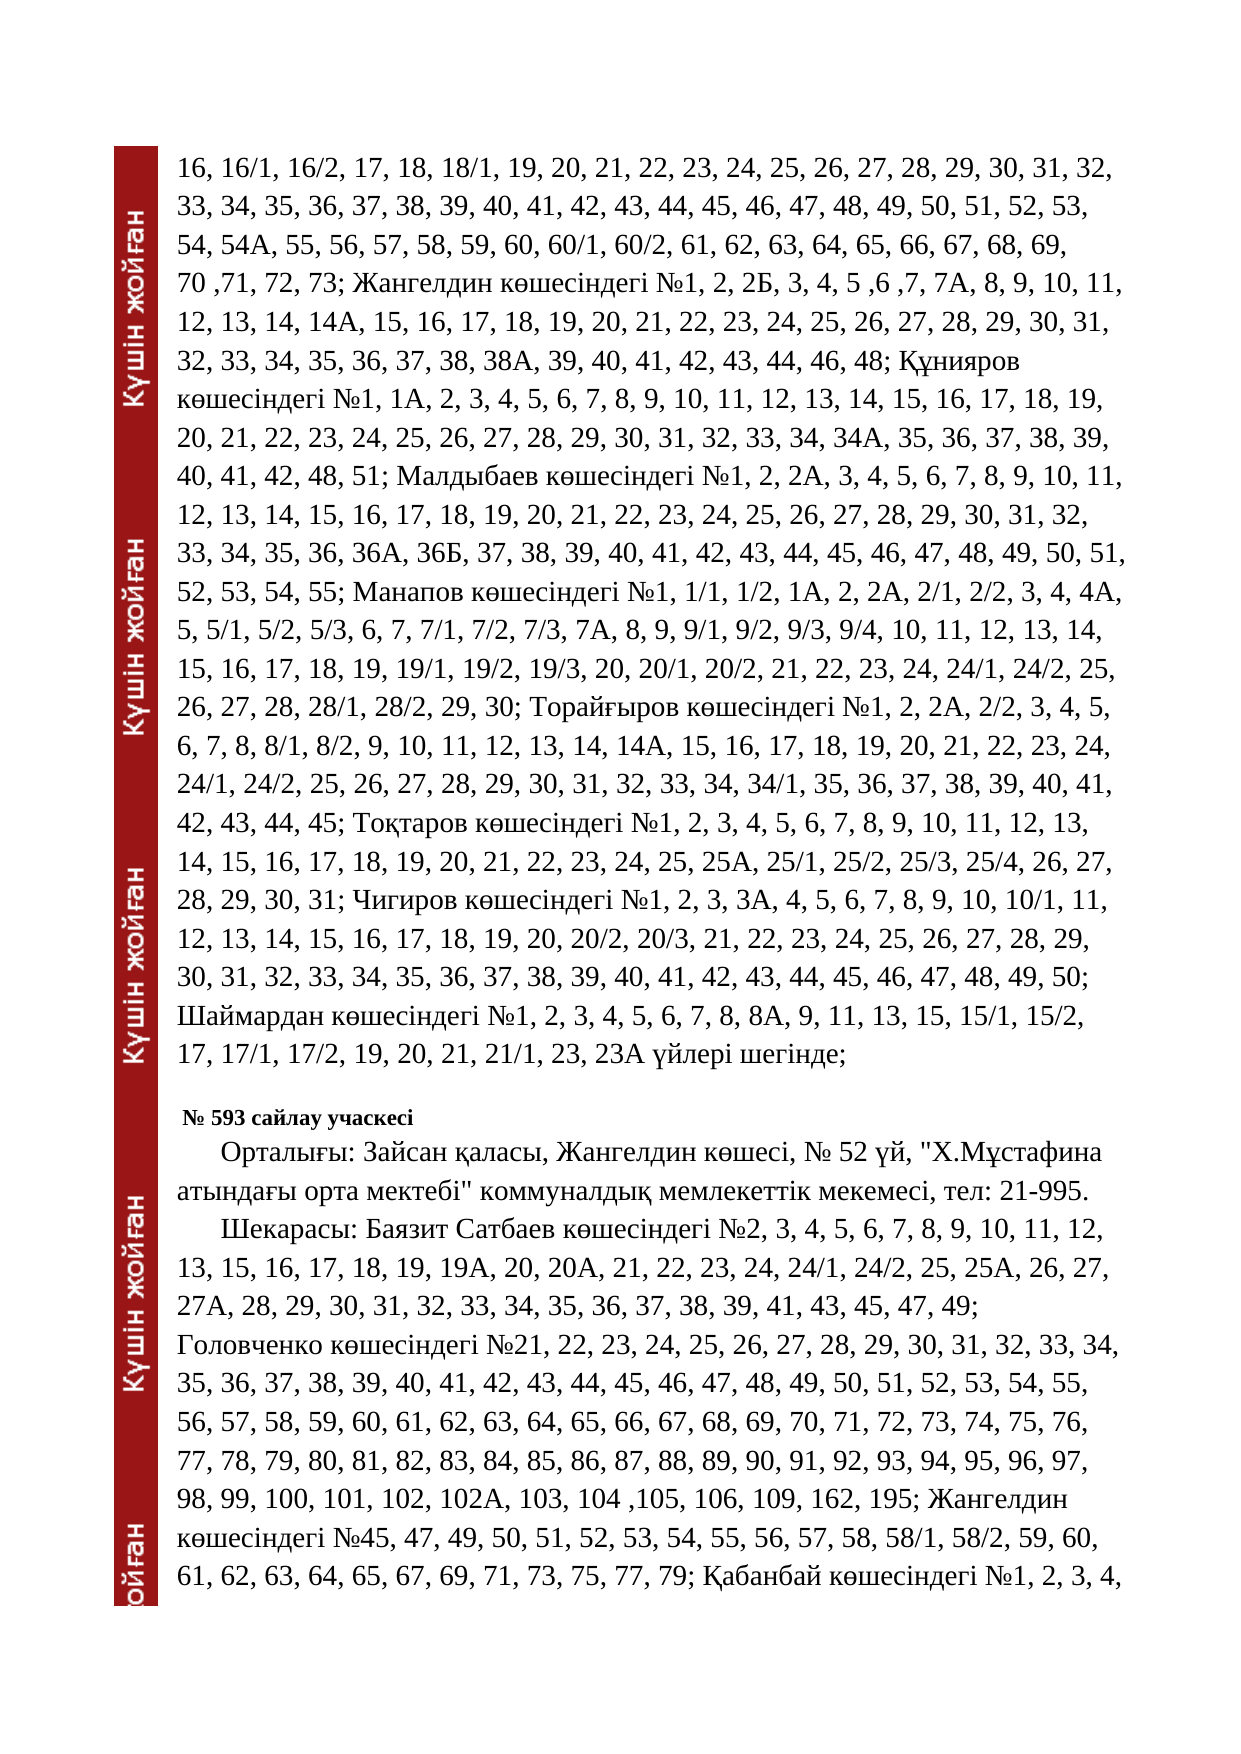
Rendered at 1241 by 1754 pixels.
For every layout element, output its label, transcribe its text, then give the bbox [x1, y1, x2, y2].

picture [114, 146, 158, 150]
picture [114, 1130, 158, 1134]
text № 593 сайлау учаскесі [112, 1104, 1128, 1130]
picture [114, 1100, 158, 1104]
picture [114, 1592, 158, 1606]
